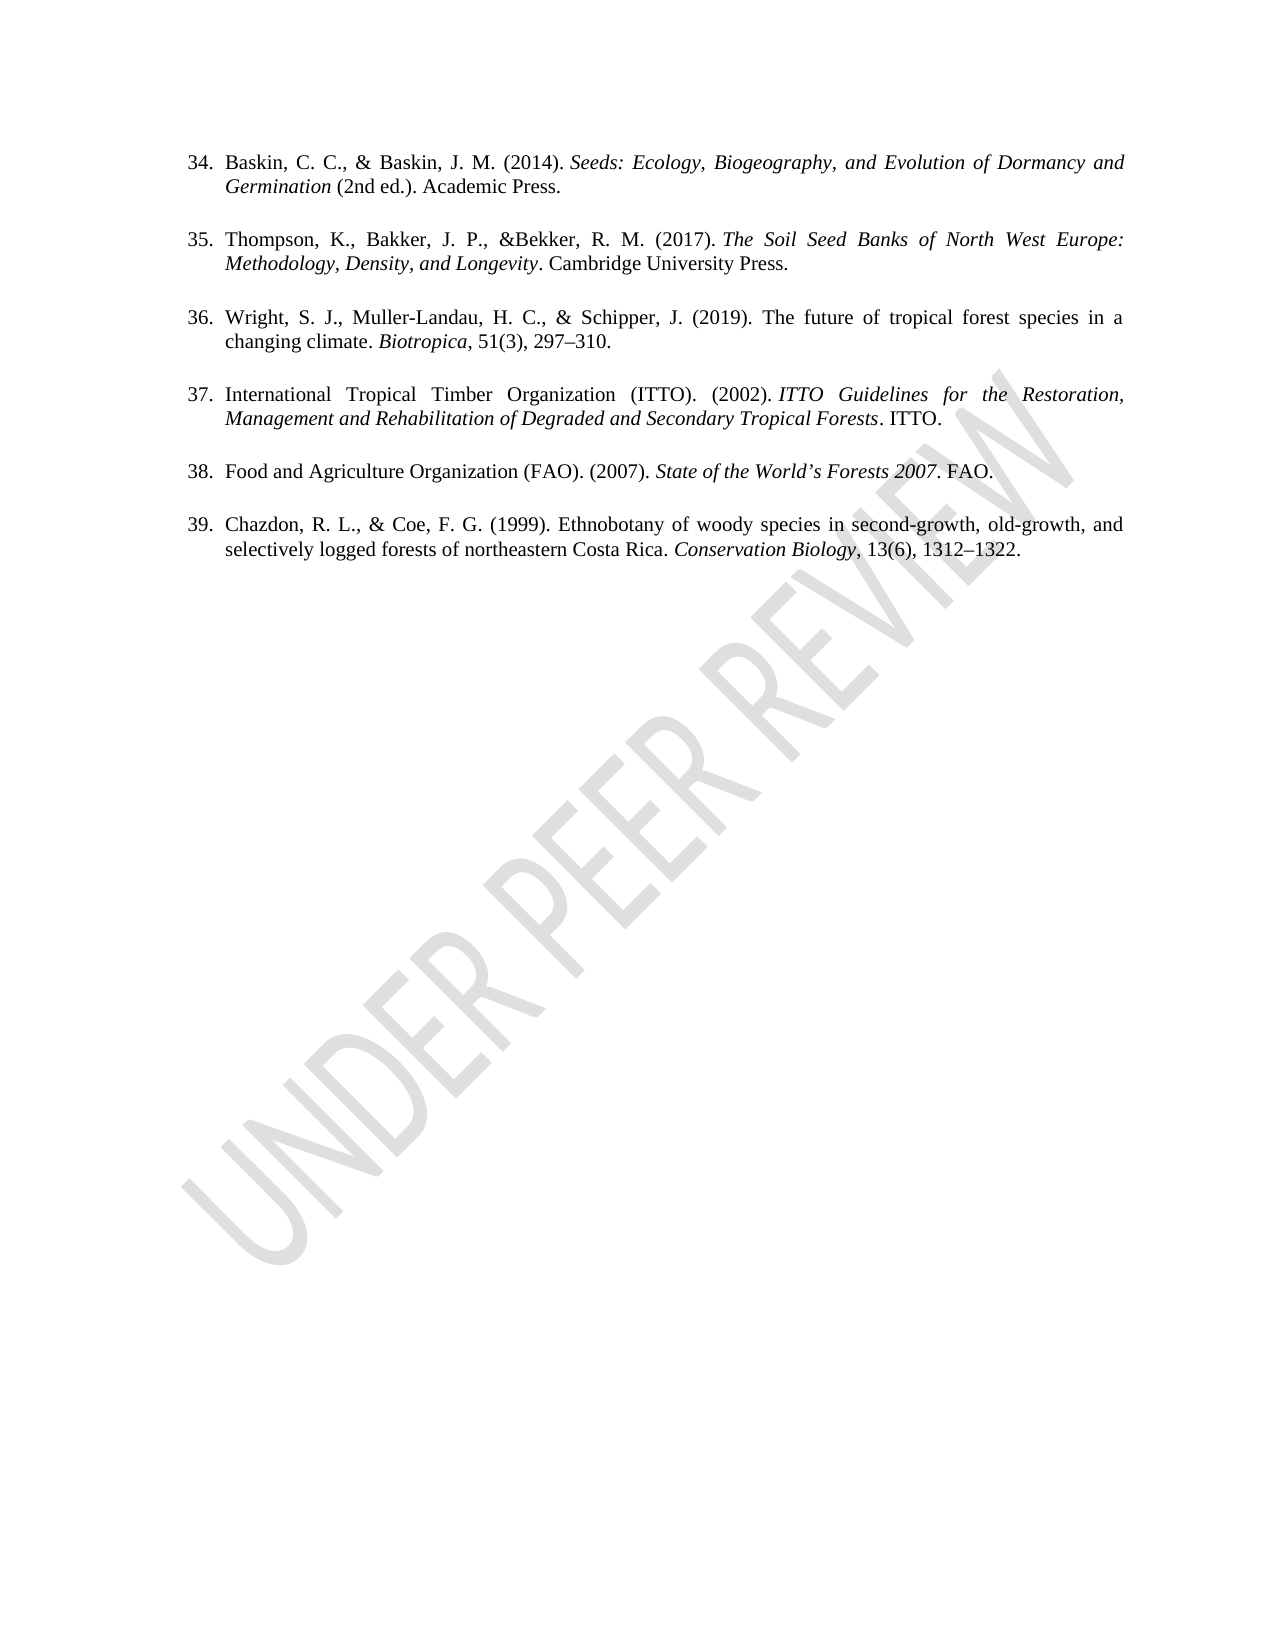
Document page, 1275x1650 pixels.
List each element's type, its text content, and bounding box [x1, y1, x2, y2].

list Thompson, K., Bakker, J. P., &Bekker, R. M. (2017). The Soil Seed Banks of North West Europe: Methodology, Density, and Longevity. Cambridge University Press. [187, 304, 1125, 353]
list Wright, S. J., Muller-Landau, H. C., & Schipper, J. (2019). The future of tropical forest species in a changing climate. Biotropica, 51(3), 297–310. [187, 382, 1125, 430]
list Baskin, C. C., & Baskin, J. M. (2014). Seeds: Ecology, Biogeography, and Evolution of Dormancy and Germination (2nd ed.). Academic Press. [187, 227, 1125, 275]
list Chazdon, R. L., & Coe, F. G. (1999). Ethnobotany of woody species in second-growth, old-growth, and selectively logged forests of northeastern Costa Rica. Conservation Biology, 13(6), 1312–1322. [187, 590, 1125, 638]
list Food and Agriculture Organization (FAO). (2007). State of the World’s Forests 2007. FAO. [187, 536, 1125, 561]
list Chacón, P., & Gagnon, D. (2020). Seed bank dynamics and regeneration patterns in tropical secondary forests. Journal of Tropical Ecology, 36(3), 145–158. [187, 150, 1125, 198]
list International Tropical Timber Organization (ITTO). (2002). ITTO Guidelines for the Restoration, Management and Rehabilitation of Degraded and Secondary Tropical Forests. ITTO. [187, 459, 1125, 507]
